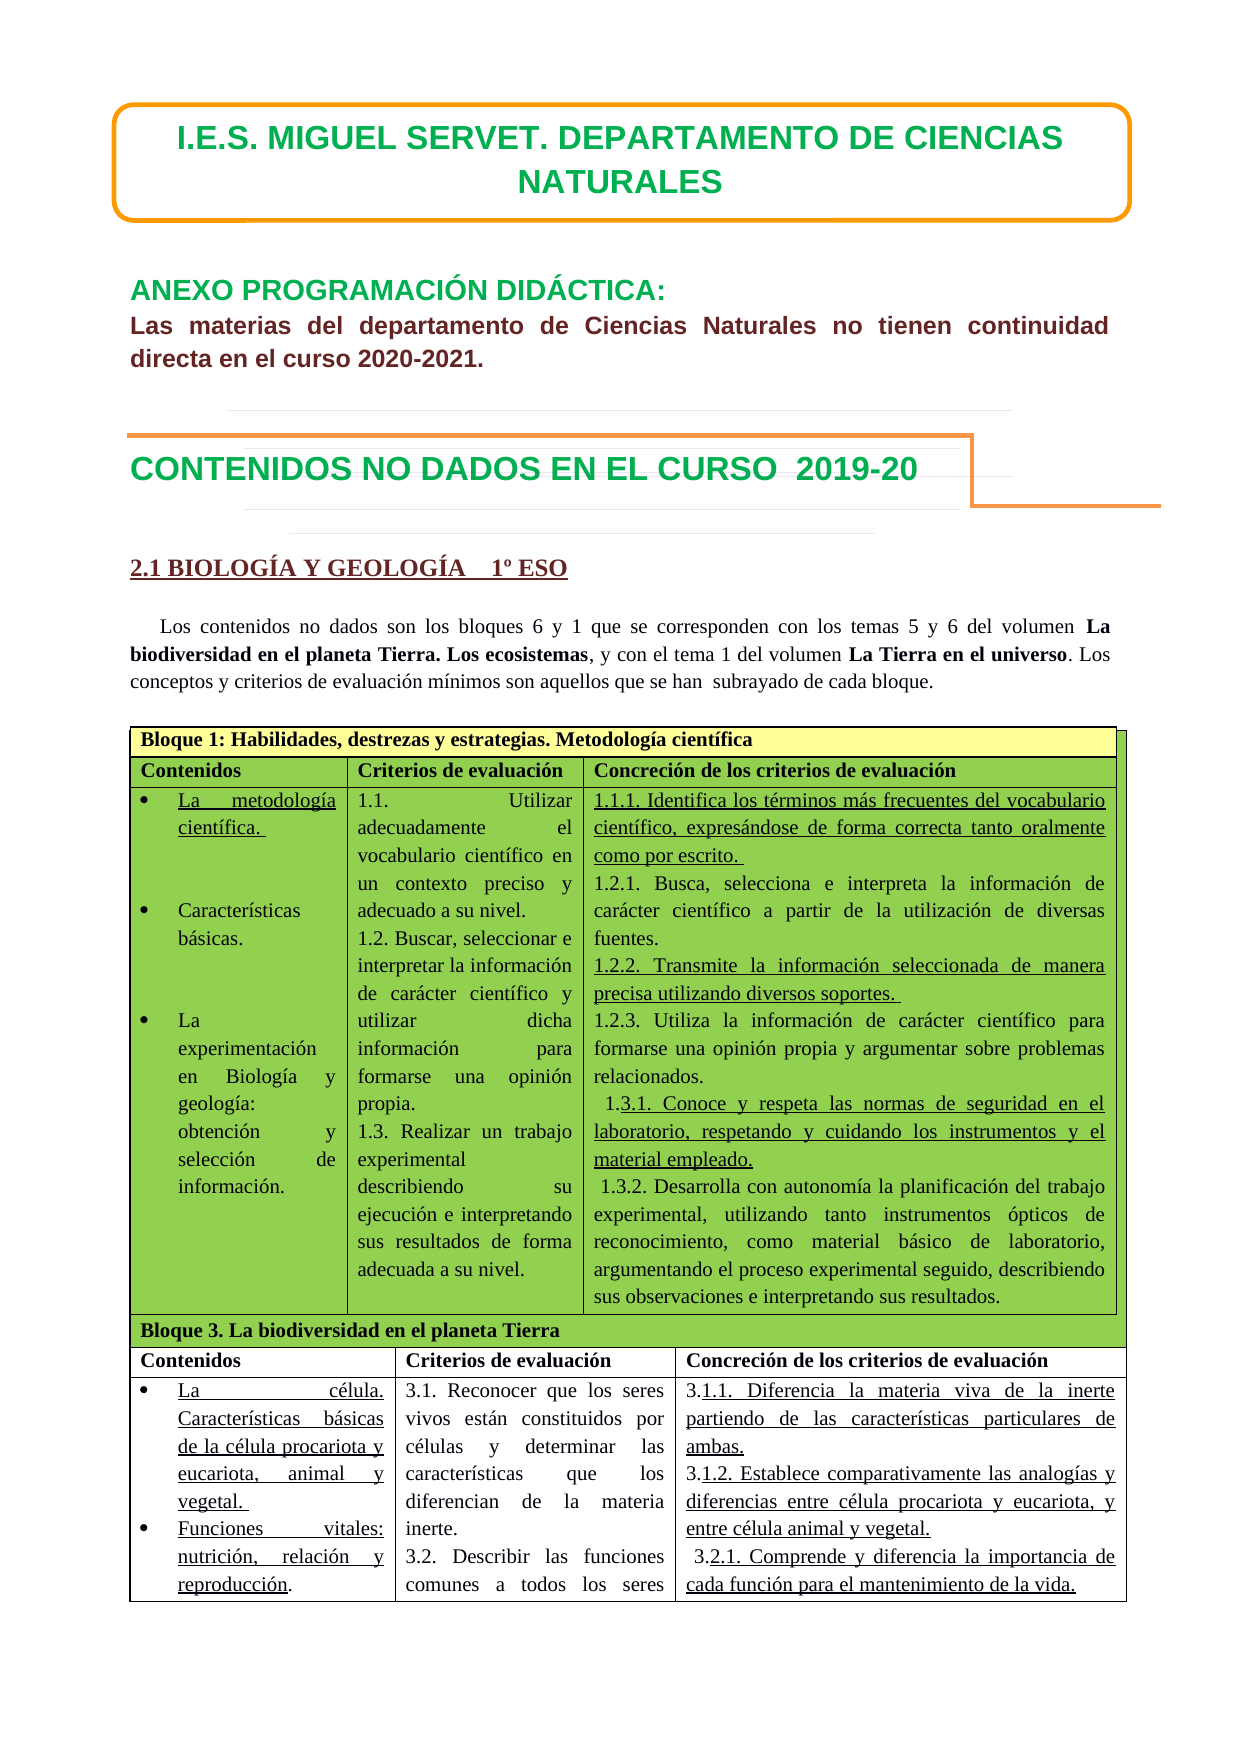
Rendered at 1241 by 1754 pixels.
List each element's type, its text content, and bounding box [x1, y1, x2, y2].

text CONTENIDOS NO DADOS EN EL CURSO 2019-20 [130, 449, 1110, 487]
table_cell Criterios de evaluación [396, 1348, 675, 1377]
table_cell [131, 1378, 395, 1601]
table_cell Contenidos [131, 758, 347, 787]
table_header Bloque 1: Habilidades, destrezas y estrategias. Metodología científica [131, 728, 1116, 756]
table_header Bloque 3. La biodiversidad en el planeta Tierra [131, 731, 1126, 1347]
list 2.1 BIOLOGÍA Y GEOLOGÍA 1º ESO [130, 553, 1110, 582]
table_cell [396, 1378, 675, 1601]
table_cell Concreción de los criterios de evaluación [584, 758, 1116, 787]
table_cell 1.1.1. Identifica los términos más frecuentes del vocabulario científico, expresándose de forma correcta tanto oralmente como por escrito. 1.2.1. Busca, selecciona e interpreta la información de carácter científico a partir de la utilización de diversas fuentes. 1.2.2. Transmite la información seleccionada de manera precisa utilizando diversos soportes. 1.2.3. Utiliza la información de carácter científico para formarse una opinión propia y argumentar sobre problemas relacionados. 1.3.1. Conoce y respeta las normas de seguridad en el laboratorio, respetando y cuidando los instrumentos y el material empleado. 1.3.2. Desarrolla con autonomía la planificación del trabajo experimental, utilizando tanto instrumentos ópticos de reconocimiento, como material básico de laboratorio, argumentando el proceso experimental seguido, describiendo sus observaciones e interpretando sus resultados. [584, 788, 1116, 1313]
table_cell Criterios de evaluación [348, 758, 583, 787]
table_cell 1.1. Utilizar adecuadamente el vocabulario científico en un contexto preciso y adecuado a su nivel. 1.2. Buscar, seleccionar e interpretar la información de carácter científico y utilizar dicha información para formarse una opinión propia. 1.3. Realizar un trabajo experimental describiendo su ejecución e interpretando sus resultados de forma adecuada a su nivel. [348, 788, 583, 1313]
text ANEXO PROGRAMACIÓN DIDÁCTICA: [130, 272, 1110, 306]
table_cell Contenidos [131, 1348, 395, 1377]
text I.E.S. MIGUEL SERVET. DEPARTAMENTO DE CIENCIAS NATURALES [130, 118, 1110, 201]
text Las materias del departamento de Ciencias Naturales no tienen continuidad directa en el curso 2020-2021. [130, 311, 1110, 373]
table_cell Concreción de los criterios de evaluación [676, 1348, 1126, 1377]
table_cell La metodología científica. Características básicas. La experimentación en Biología y geología: obtención y selección de información. [131, 788, 347, 1313]
text Los contenidos no dados son los bloques 6 y 1 que se corresponden con los temas 5 y 6 del volumen La biodiversidad en el planeta Tierra. Los ecosistemas, y con el tema 1 del volumen La Tierra en el universo. Los conceptos y criterios de evaluación mínimos son aquellos que se han subrayado de cada bloque. [130, 614, 1110, 693]
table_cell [676, 1378, 1126, 1601]
